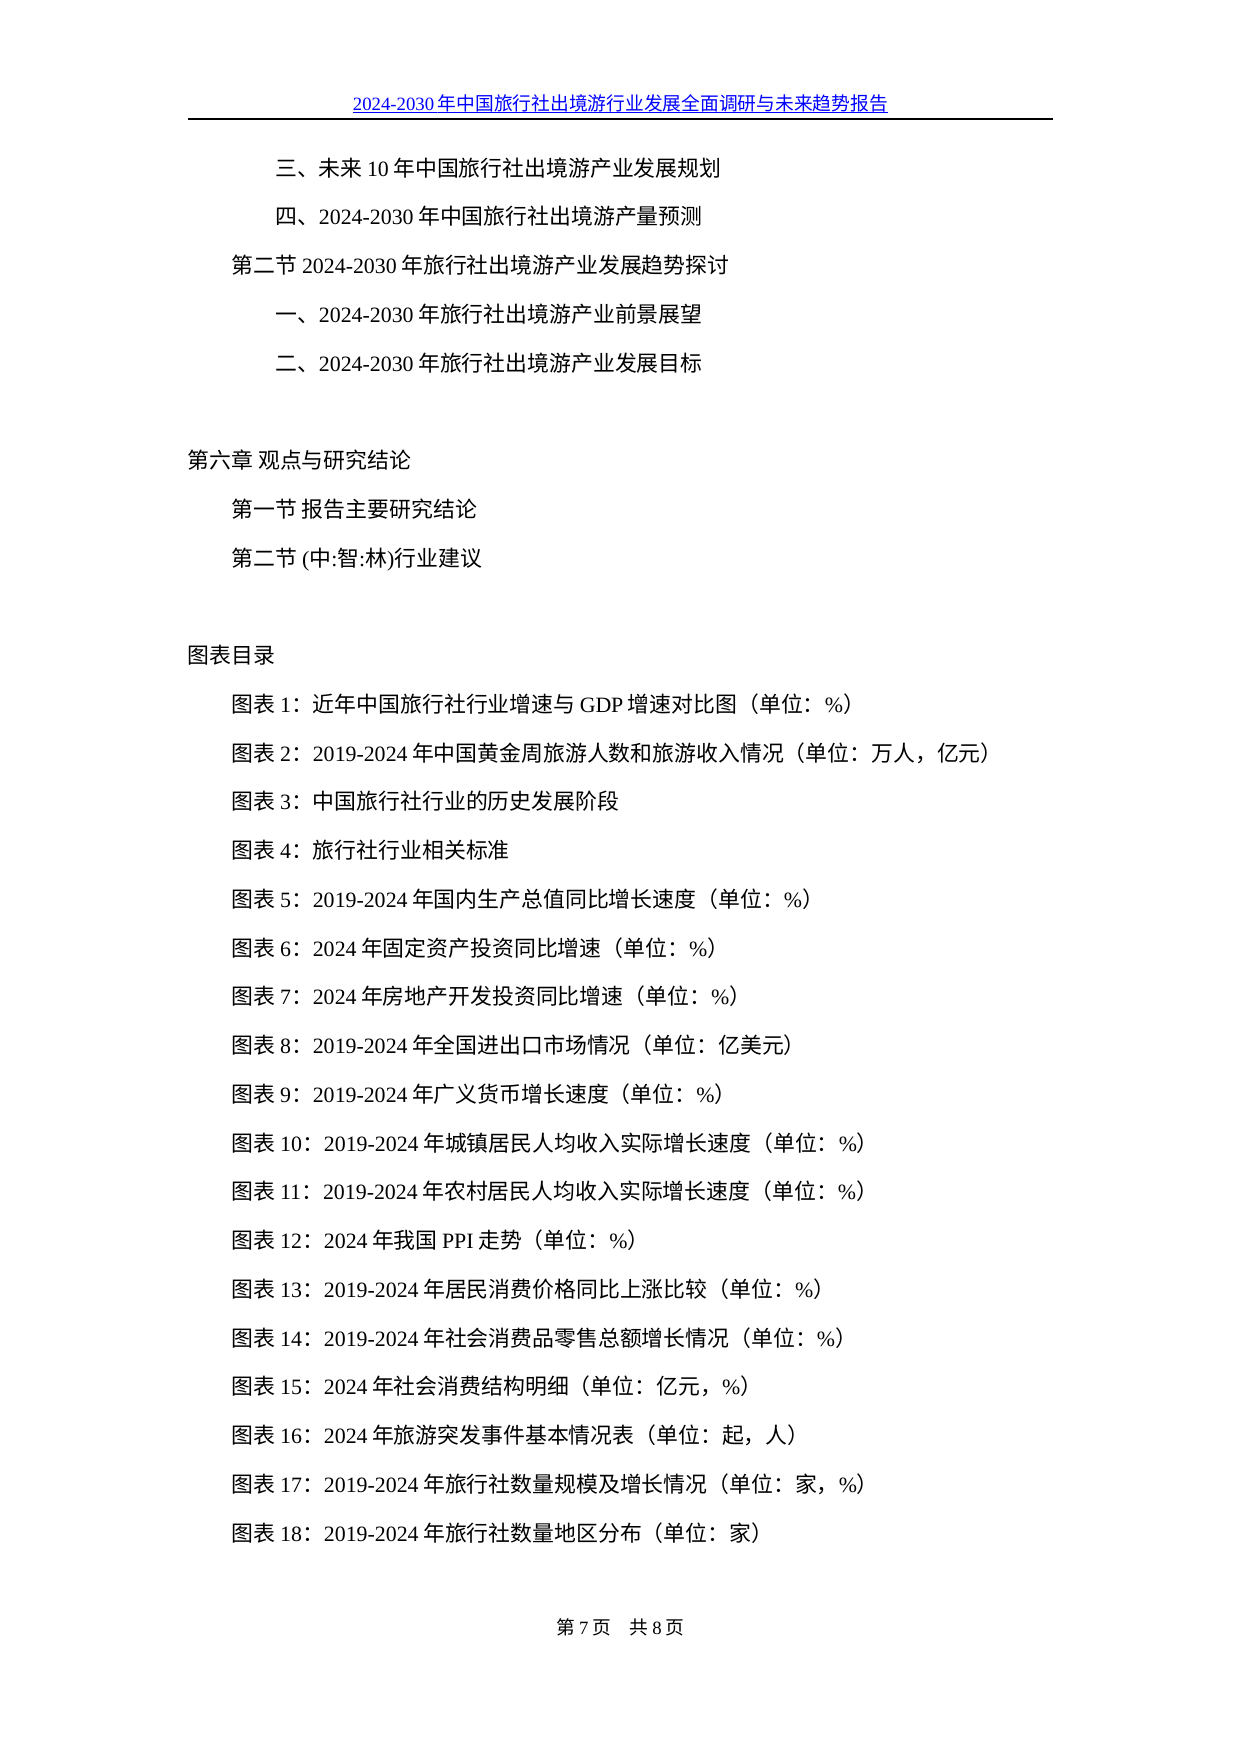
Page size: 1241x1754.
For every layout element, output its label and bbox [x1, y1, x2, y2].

text [187, 150, 1053, 1548]
